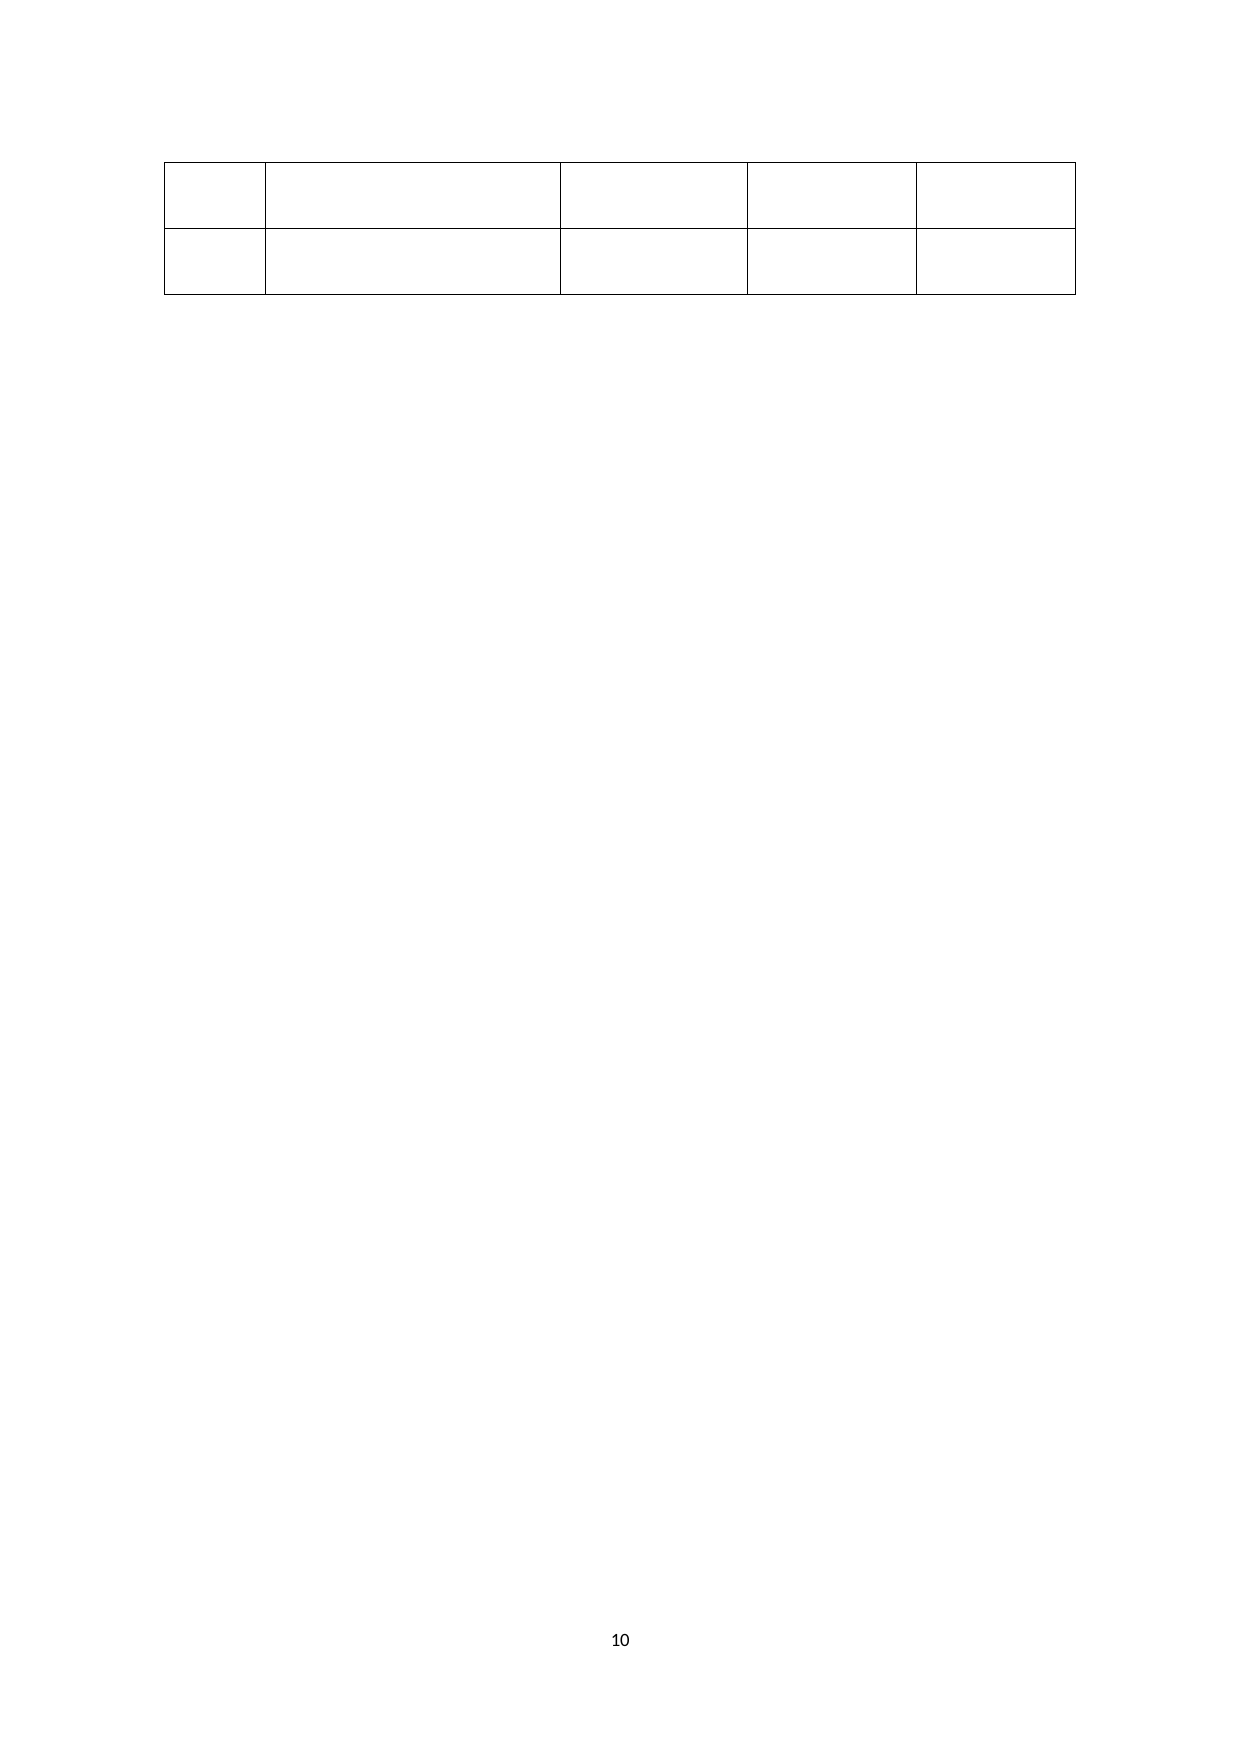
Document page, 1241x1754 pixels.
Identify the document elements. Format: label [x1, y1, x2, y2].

table_cell [165, 229, 265, 294]
table_cell [266, 163, 560, 228]
table_cell [917, 229, 1075, 294]
table_cell [266, 229, 560, 294]
table_cell [917, 163, 1075, 228]
table_cell [561, 229, 747, 294]
table_cell [748, 229, 916, 294]
table_cell [165, 163, 265, 228]
table_cell [561, 163, 747, 228]
table_cell [748, 163, 916, 228]
